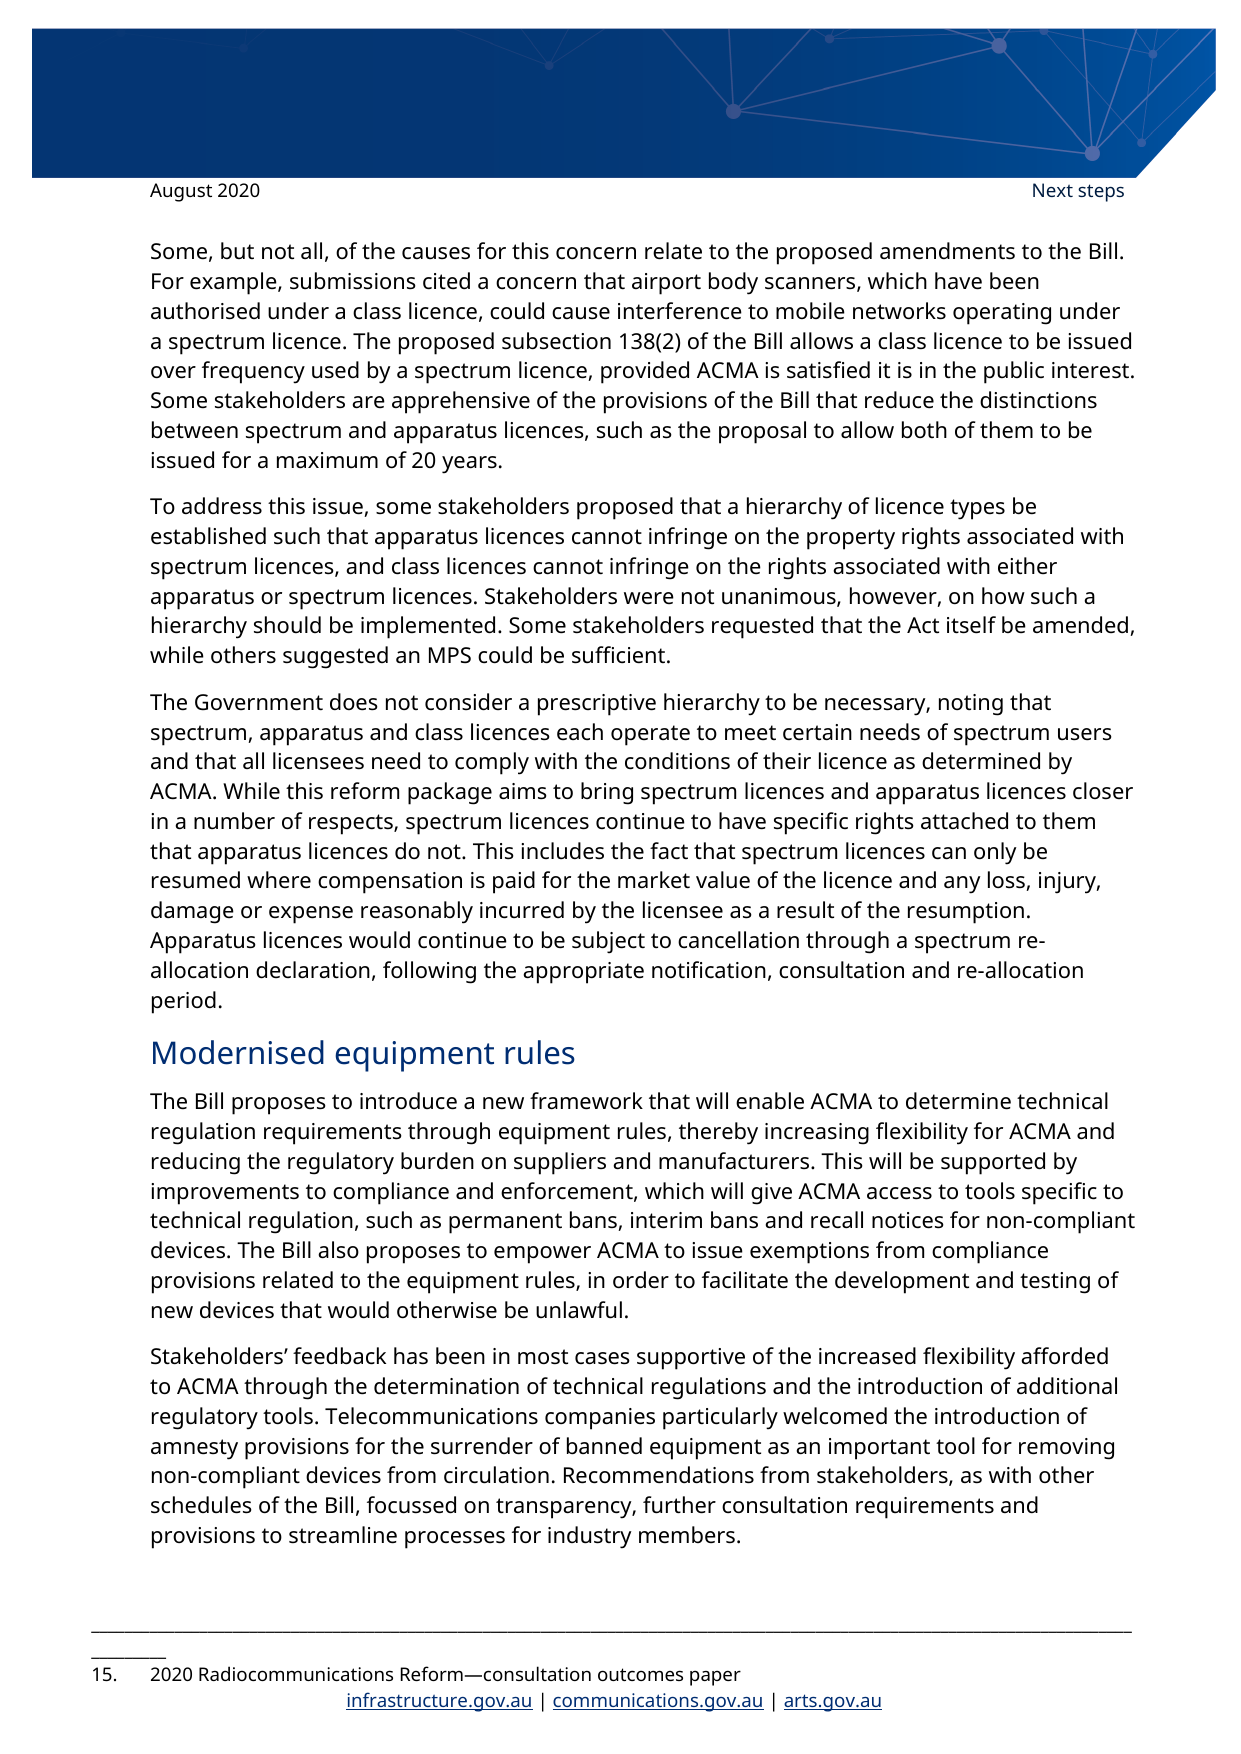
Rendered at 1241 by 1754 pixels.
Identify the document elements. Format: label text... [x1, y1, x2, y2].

text Stakeholders’ feedback has been in most cases supportive of the increased flexibility afforded to ACMA through the determination of technical regulations and the introduction of additional regulatory tools. Telecommunications companies particularly welcomed the introduction of amnesty provisions for the surrender of banned equipment as an important tool for removing non-compliant devices from circulation. Recommendations from stakeholders, as with other schedules of the Bill, focussed on transparency, further consultation requirements and provisions to streamline processes for industry members. [150, 1341, 1137, 1550]
text The Bill proposes to introduce a new framework that will enable ACMA to determine technical regulation requirements through equipment rules, thereby increasing flexibility for ACMA and reducing the regulatory burden on suppliers and manufacturers. This will be supported by improvements to compliance and enforcement, which will give ACMA access to tools specific to technical regulation, such as permanent bans, interim bans and recall notices for non-compliant devices. The Bill also proposes to empower ACMA to issue exemptions from compliance provisions related to the equipment rules, in order to facilitate the development and testing of new devices that would otherwise be unlawful. [150, 1086, 1137, 1324]
text To address this issue, some stakeholders proposed that a hierarchy of licence types be established such that apparatus licences cannot infringe on the property rights associated with spectrum licences, and class licences cannot infringe on the rights associated with either apparatus or spectrum licences. Stakeholders were not unanimous, however, on how such a hierarchy should be implemented. Some stakeholders requested that the Act itself be amended, while others suggested an MPS could be sufficient. [150, 491, 1137, 670]
text Some, but not all, of the causes for this concern relate to the proposed amendments to the Bill. For example, submissions cited a concern that airport body scanners, which have been authorised under a class licence, could cause interference to mobile networks operating under a spectrum licence. The proposed subsection 138(2) of the Bill allows a class licence to be issued over frequency used by a spectrum licence, provided ACMA is satisfied it is in the public interest. Some stakeholders are apprehensive of the provisions of the Bill that reduce the distinctions between spectrum and apparatus licences, such as the proposal to allow both of them to be issued for a maximum of 20 years. [150, 236, 1137, 475]
text The Government does not consider a prescriptive hierarchy to be necessary, noting that spectrum, apparatus and class licences each operate to meet certain needs of spectrum users and that all licensees need to comply with the conditions of their licence as determined by ACMA. While this reform package aims to bring spectrum licences and apparatus licences closer in a number of respects, spectrum licences continue to have specific rights attached to them that apparatus licences do not. This includes the fact that spectrum licences can only be resumed where compensation is paid for the market value of the licence and any loss, injury, damage or expense reasonably incurred by the licensee as a result of the resumption. Apparatus licences would continue to be subject to cancellation through a spectrum re-allocation declaration, following the appropriate notification, consultation and re-allocation period. [150, 687, 1137, 1014]
picture [2, 0, 1241, 178]
subtitle Modernised equipment rules [150, 1031, 1137, 1074]
